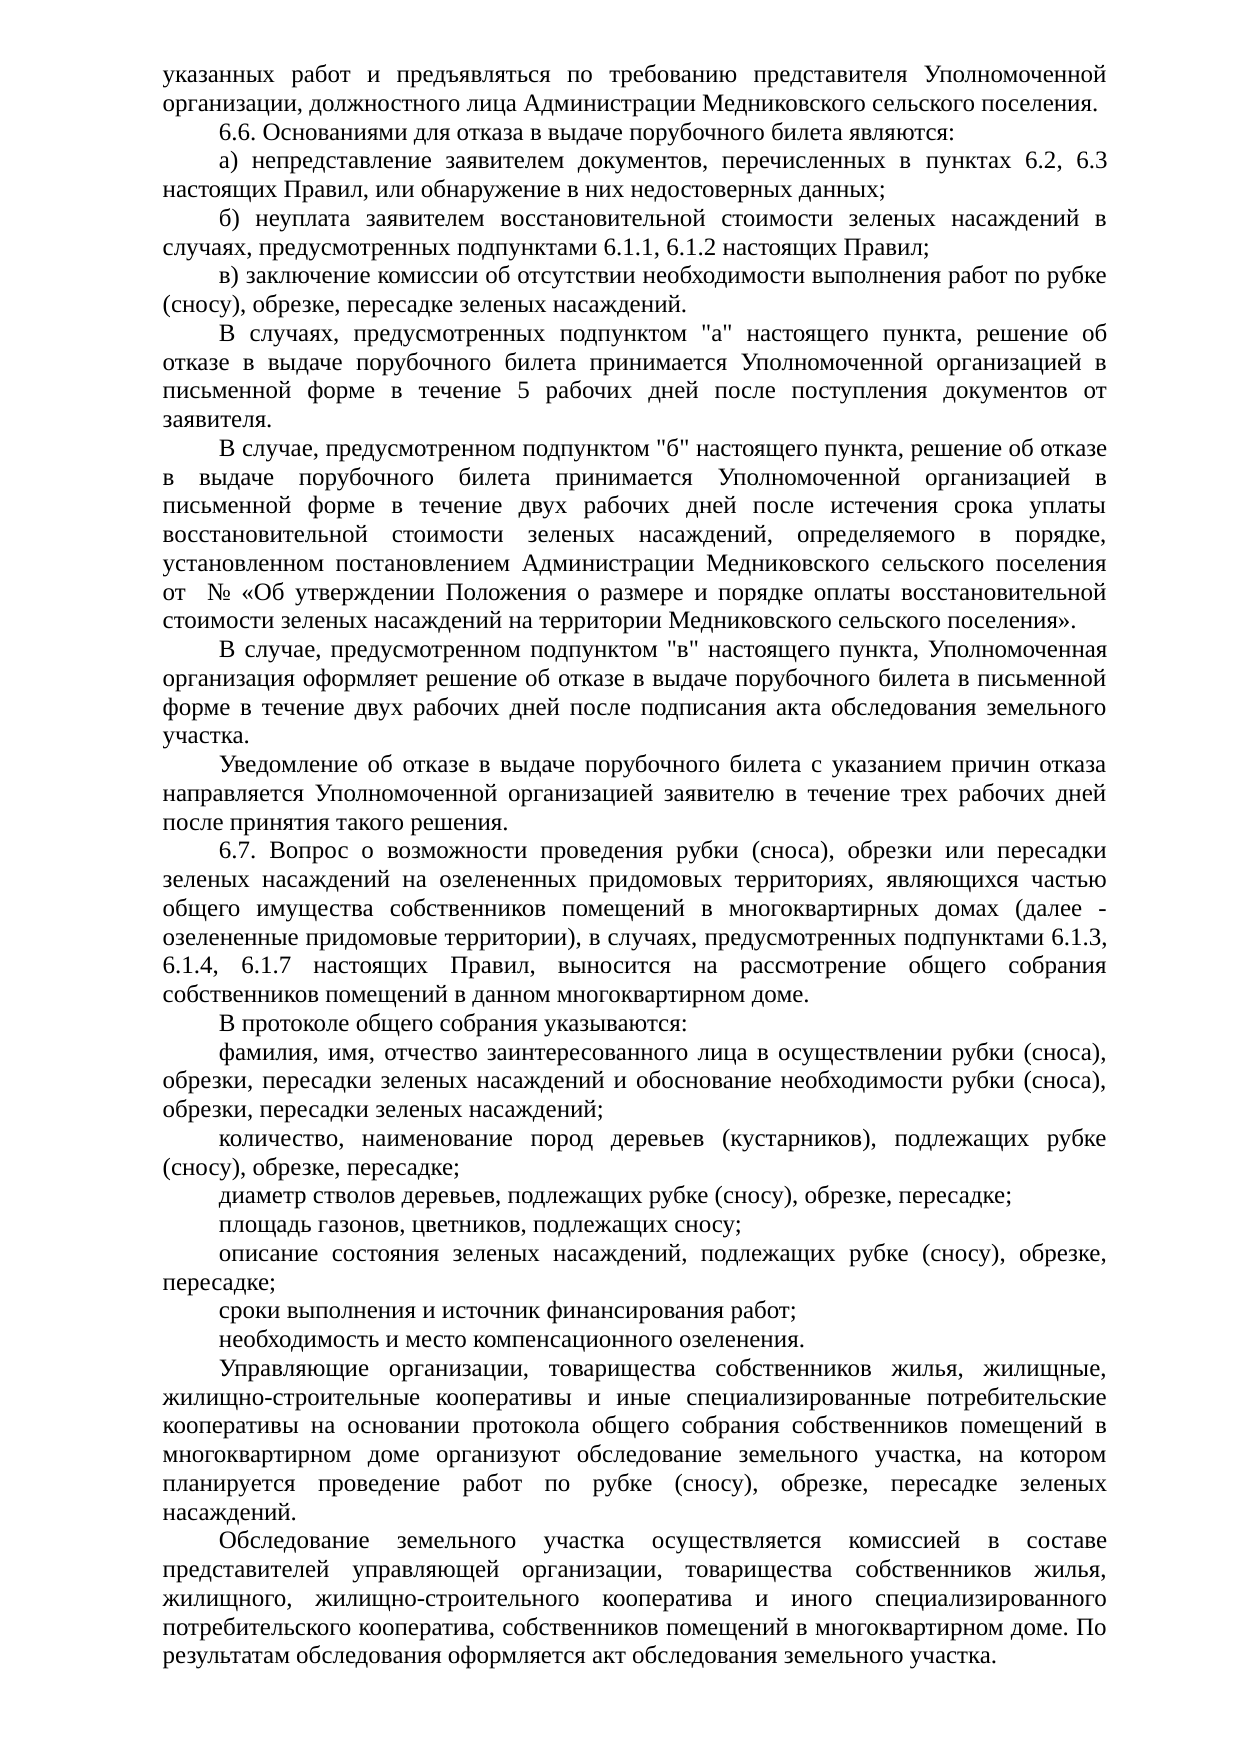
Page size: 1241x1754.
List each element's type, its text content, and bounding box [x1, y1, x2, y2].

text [162, 59, 1107, 117]
text В случаях, предусмотренных подпунктом "а" настоящего пункта, решение об отказе в выдаче порубочного билета принимается Уполномоченной организацией в письменной форме в течение 5 рабочих дней после поступления документов от заявителя. [162, 318, 1107, 433]
text 6.7. Вопрос о возможности проведения рубки (сноса), обрезки или пересадки зеленых насаждений на озелененных придомовых территориях, являющихся частью общего имущества собственников помещений в многоквартирных домах (далее - озелененные придомовые территории), в случаях, предусмотренных подпунктами 6.1.3, 6.1.4, 6.1.7 настоящих Правил, выносится на рассмотрение общего собрания собственников помещений в данном многоквартирном доме. [162, 835, 1107, 1008]
text фамилия, имя, отчество заинтересованного лица в осуществлении рубки (сноса), обрезки, пересадки зеленых насаждений и обоснование необходимости рубки (сноса), обрезки, пересадки зеленых насаждений; [162, 1037, 1107, 1123]
text Уведомление об отказе в выдаче порубочного билета с указанием причин отказа направляется Уполномоченной организацией заявителю в течение трех рабочих дней после принятия такого решения. [162, 749, 1107, 835]
text 6.6. Основаниями для отказа в выдаче порубочного билета являются: [162, 117, 1107, 145]
text диаметр стволов деревьев, подлежащих рубке (сносу), обрезке, пересадке; [162, 1180, 1107, 1209]
text сроки выполнения и источник финансирования работ; [162, 1295, 1107, 1324]
text б) неуплата заявителем восстановительной стоимости зеленых насаждений в случаях, предусмотренных подпунктами 6.1.1, 6.1.2 настоящих Правил; [162, 203, 1107, 260]
text в) заключение комиссии об отсутствии необходимости выполнения работ по рубке (сносу), обрезке, пересадке зеленых насаждений. [162, 260, 1107, 318]
text количество, наименование пород деревьев (кустарников), подлежащих рубке (сносу), обрезке, пересадке; [162, 1123, 1107, 1180]
text площадь газонов, цветников, подлежащих сносу; [162, 1209, 1107, 1238]
text необходимость и место компенсационного озеленения. [162, 1324, 1107, 1353]
text описание состояния зеленых насаждений, подлежащих рубке (сносу), обрезке, пересадке; [162, 1238, 1107, 1295]
text Управляющие организации, товарищества собственников жилья, жилищные, жилищно-строительные кооперативы и иные специализированные потребительские кооперативы на основании протокола общего собрания собственников помещений в многоквартирном доме организуют обследование земельного участка, на котором планируется проведение работ по рубке (сносу), обрезке, пересадке зеленых насаждений. [162, 1353, 1107, 1525]
text а) непредставление заявителем документов, перечисленных в пунктах 6.2, 6.3 настоящих Правил, или обнаружение в них недостоверных данных; [162, 145, 1107, 203]
text В случае, предусмотренном подпунктом "в" настоящего пункта, Уполномоченная организация оформляет решение об отказе в выдаче порубочного билета в письменной форме в течение двух рабочих дней после подписания акта обследования земельного участка. [162, 634, 1107, 749]
text В случае, предусмотренном подпунктом "б" настоящего пункта, решение об отказе в выдаче порубочного билета принимается Уполномоченной организацией в письменной форме в течение двух рабочих дней после истечения срока уплаты восстановительной стоимости зеленых насаждений, определяемого в порядке, установленном постановлением Администрации Медниковского сельского поселения от № «Об утверждении Положения о размере и порядке оплаты восстановительной стоимости зеленых насаждений на территории Медниковского сельского поселения». [162, 433, 1107, 634]
text Обследование земельного участка осуществляется комиссией в составе представителей управляющей организации, товарищества собственников жилья, жилищного, жилищно-строительного кооператива и иного специализированного потребительского кооператива, собственников помещений в многоквартирном доме. По результатам обследования оформляется акт обследования земельного участка. [162, 1525, 1107, 1669]
text В протоколе общего собрания указываются: [162, 1008, 1107, 1037]
